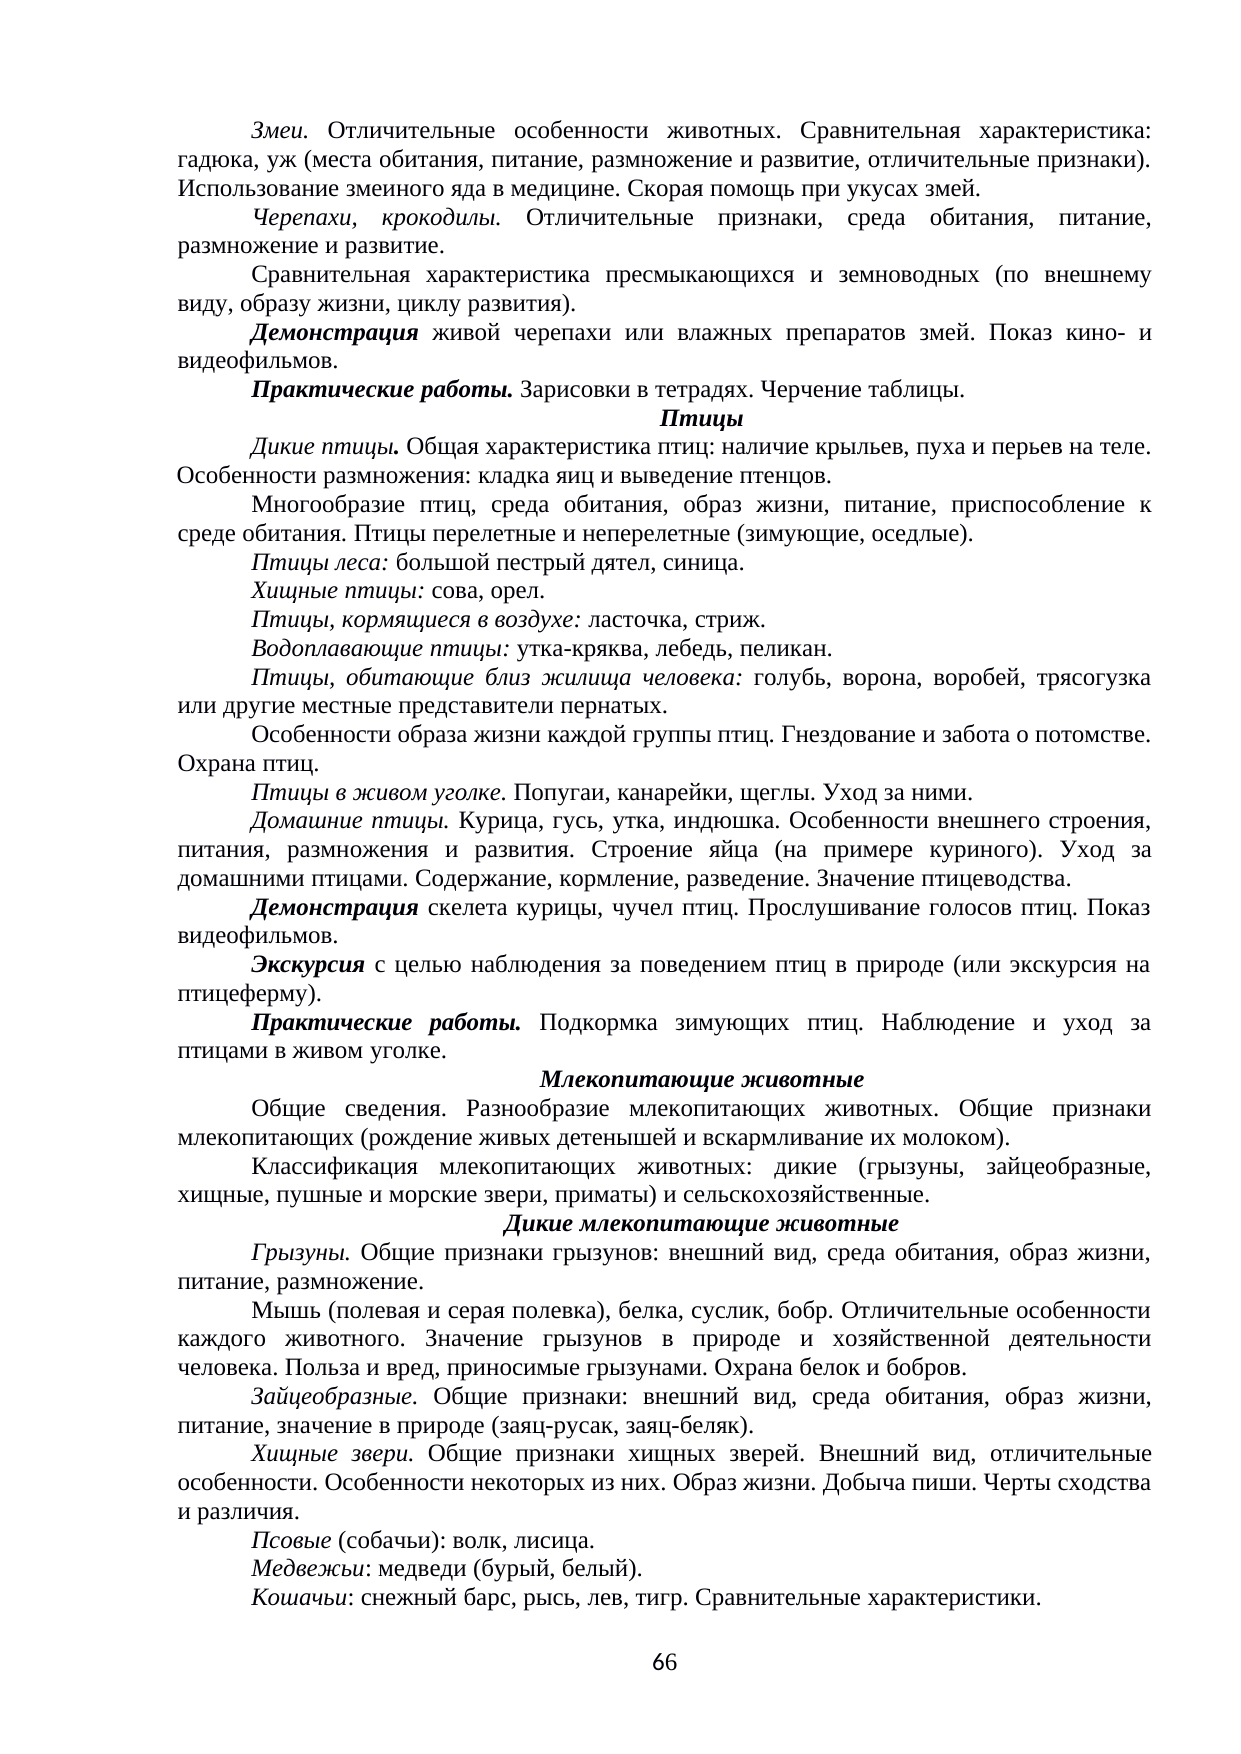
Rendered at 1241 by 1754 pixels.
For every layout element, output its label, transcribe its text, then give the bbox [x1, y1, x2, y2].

text Особенности размножения: кладка яиц и выведение птенцов. [175, 460, 833, 489]
text Черепахи, крокодилы. Отличительные признаки, среда обитания, питание, размножение и развитие. [177, 202, 1152, 259]
text Дикие птицы. Общая характеристика птиц: наличие крыльев, пуха и перьев на теле. [250, 432, 1152, 460]
text Сравнительная характеристика пресмыкающихся и земноводных (по внешнему виду, образу жизни, циклу развития). [177, 259, 1152, 317]
text Птицы, кормящиеся в воздухе: ласточка, стриж. [251, 604, 1213, 633]
text Охрана птиц. [177, 748, 1213, 777]
text Мышь (полевая и серая полевка), белка, суслик, бобр. Отличительные особенности каждого животного. Значение грызунов в природе и хозяйственной деятельности человека. Польза и вред, приносимые грызунами. Охрана белок и бобров. [177, 1295, 1152, 1381]
text Демонстрация скелета курицы, чучел птиц. Прослушивание голосов птиц. Показ видеофильмов. [177, 892, 1151, 949]
text Псовые (собачьи): волк, лисица. [251, 1525, 1213, 1553]
subtitle Млекопитающие животные [539, 1065, 1213, 1093]
text Зайцеобразные. Общие признаки: внешний вид, среда обитания, образ жизни, питание, значение в природе (заяц-русак, заяц-беляк). [177, 1381, 1152, 1438]
text Медвежьи: медведи (бурый, белый). [251, 1553, 1213, 1582]
text Птицы леса: большой пестрый дятел, синица. [251, 547, 1213, 575]
text Многообразие птиц, среда обитания, образ жизни, питание, приспособление к среде обитания. Птицы перелетные и неперелетные (зимующие, оседлые). [177, 489, 1151, 547]
subtitle Птицы [337, 403, 1066, 432]
text Демонстрация живой черепахи или влажных препаратов змей. Показ кино- и видеофильмов. [177, 317, 1152, 374]
text Практические работы. Подкормка зимующих птиц. Наблюдение и уход за птицами в живом уголке. [177, 1007, 1151, 1064]
text Змеи. Отличительные особенности животных. Сравнительная характеристика: гадюка, уж (места обитания, питание, размножение и развитие, отличительные признаки). Использование змеиного яда в медицине. Скорая помощь при укусах змей. [177, 115, 1152, 201]
subtitle Дикие млекопитающие животные [504, 1209, 1213, 1237]
text Кошачьи: снежный барс, рысь, лев, тигр. Сравнительные характеристики. [251, 1582, 1213, 1611]
text Птицы в живом уголке. Попугаи, канарейки, щеглы. Уход за ними. [251, 777, 1213, 805]
text Птицы, обитающие близ жилища человека: голубь, ворона, воробей, трясогузка или другие местные представители пернатых. [177, 662, 1152, 719]
text Хищные птицы: сова, орел. [251, 575, 1213, 604]
text Водоплавающие птицы: утка-кряква, лебедь, пеликан. [251, 633, 1213, 662]
text Практические работы. Зарисовки в тетрадях. Черчение таблицы. [251, 374, 1213, 403]
text Общие сведения. Разнообразие млекопитающих животных. Общие признаки млекопитающих (рождение живых детенышей и вскармливание их молоком). [177, 1093, 1152, 1151]
text Особенности образа жизни каждой группы птиц. Гнездование и забота о потомстве. [251, 719, 1213, 748]
text Экскурсия с целью наблюдения за поведением птиц в природе (или экскурсия на птицеферму). [177, 949, 1152, 1007]
text Классификация млекопитающих животных: дикие (грызуны, зайцеобразные, хищные, пушные и морские звери, приматы) и сельскохозяйственные. [177, 1151, 1151, 1208]
text Хищные звери. Общие признаки хищных зверей. Внешний вид, отличительные особенности. Особенности некоторых из них. Образ жизни. Добыча пиши. Черты сходства и различия. [177, 1438, 1152, 1525]
text Домашние птицы. Курица, гусь, утка, индюшка. Особенности внешнего строения, питания, размножения и развития. Строение яйца (на примере куриного). Уход за домашними птицами. Содержание, кормление, разведение. Значение птицеводства. [177, 806, 1152, 892]
text Грызуны. Общие признаки грызунов: внешний вид, среда обитания, образ жизни, питание, размножение. [177, 1237, 1152, 1295]
